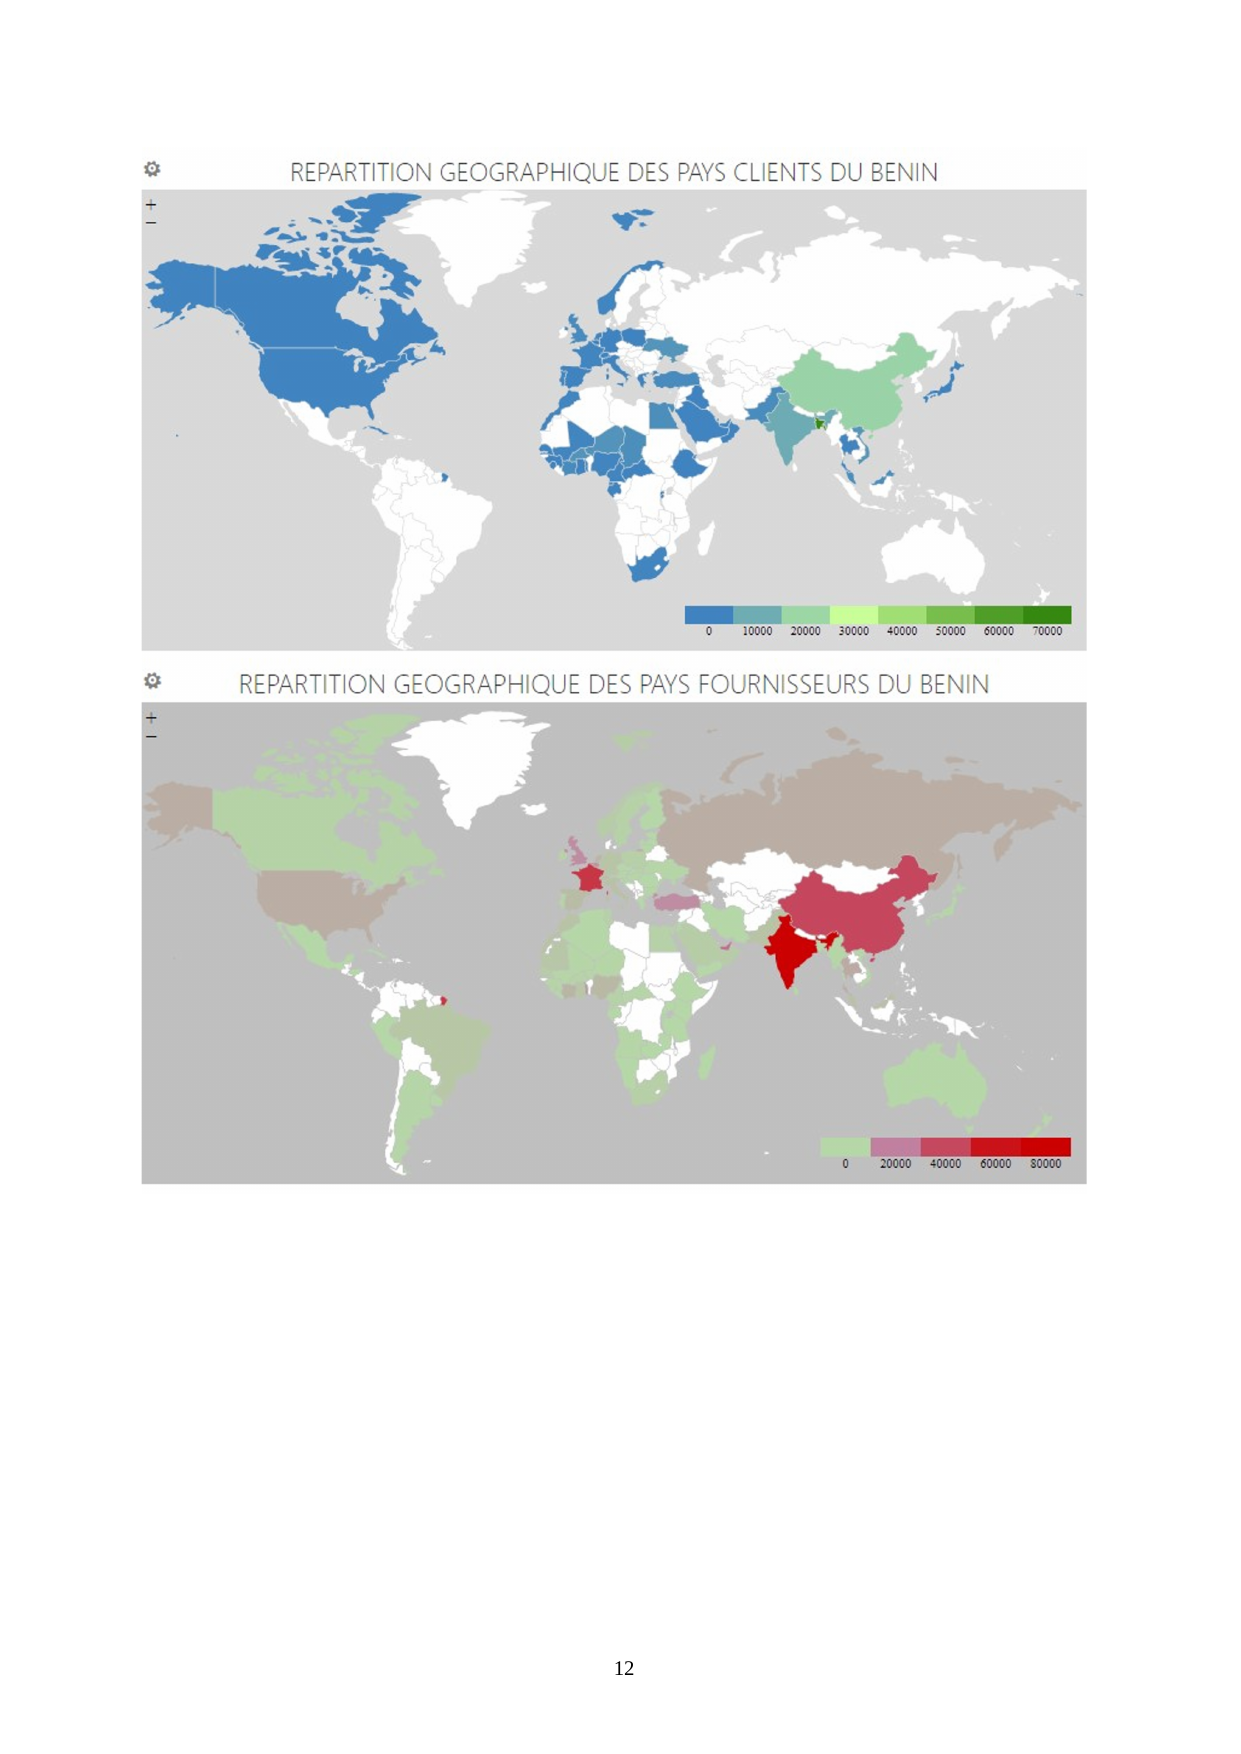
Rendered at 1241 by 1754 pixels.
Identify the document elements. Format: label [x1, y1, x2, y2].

picture [141, 147, 1087, 1194]
